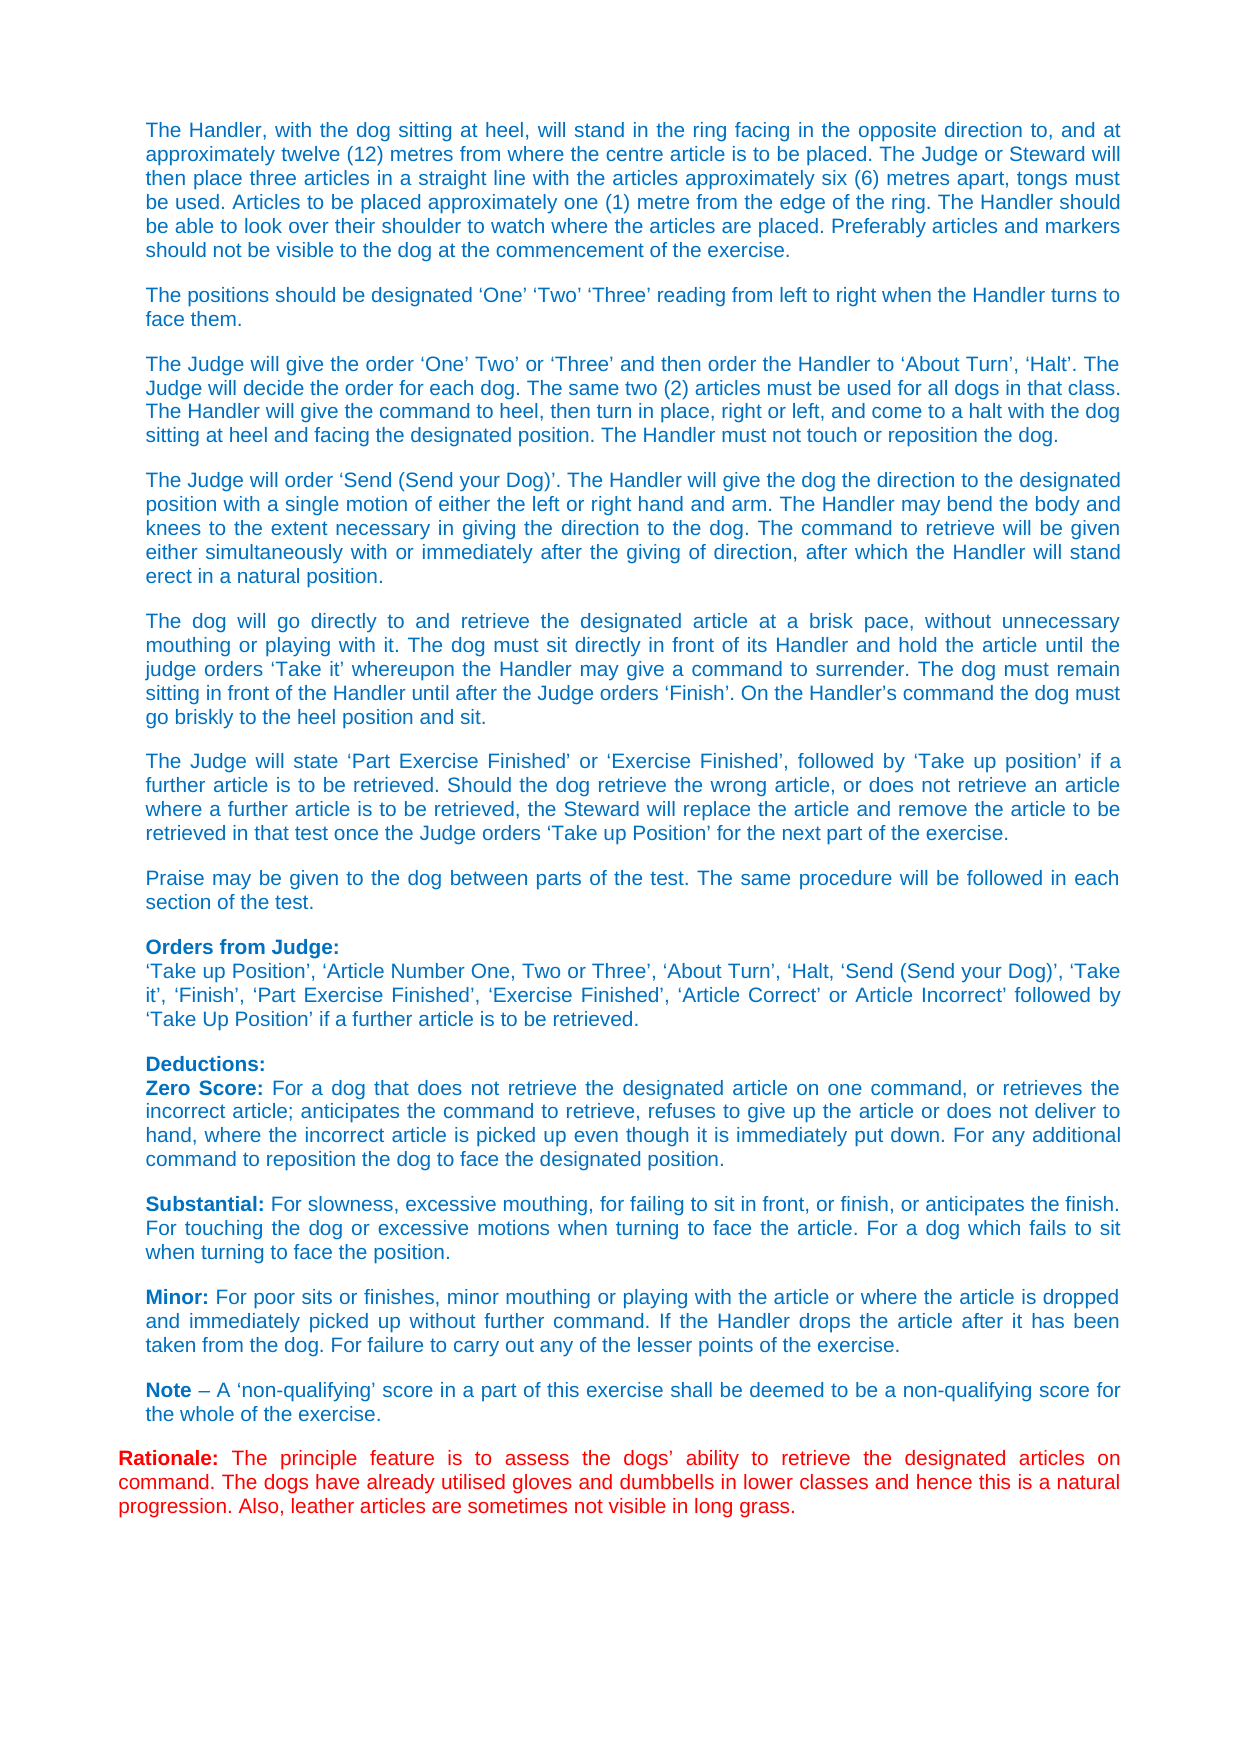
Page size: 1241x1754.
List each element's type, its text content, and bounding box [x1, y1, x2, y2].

text The positions should be designated ‘One’ ‘Two’ ‘Three’ reading from left to right when the Handler turns to face them. [145, 283, 1122, 331]
text The Judge will state ‘Part Exercise Finished’ or ‘Exercise Finished’, followed by ‘Take up position’ if a further article is to be retrieved. Should the dog retrieve the wrong article, or does not retrieve an article where a further article is to be retrieved, the Steward will replace the article and remove the article to be retrieved in that test once the Judge orders ‘Take up Position’ for the next part of the exercise. [145, 749, 1122, 845]
text Orders from Judge: [145, 935, 1122, 959]
text ‘Take up Position’, ‘Article Number One, Two or Three’, ‘About Turn’, ‘Halt, ‘Send (Send your Dog)’, ‘Take it’, ‘Finish’, ‘Part Exercise Finished’, ‘Exercise Finished’, ‘Article Correct’ or Article Incorrect’ followed by ‘Take Up Position’ if a further article is to be retrieved. [145, 959, 1122, 1031]
text The Handler, with the dog sitting at heel, will stand in the ring facing in the opposite direction to, and at approximately twelve (12) metres from where the centre article is to be placed. The Judge or Steward will then place three articles in a straight line with the articles approximately six (6) metres apart, tongs must be used. Articles to be placed approximately one (1) metre from the edge of the ring. The Handler should be able to look over their shoulder to watch where the articles are placed. Preferably articles and markers should not be visible to the dog at the commencement of the exercise. [145, 118, 1122, 262]
text Zero Score: For a dog that does not retrieve the designated article on one command, or retrieves the incorrect article; anticipates the command to retrieve, refuses to give up the article or does not deliver to hand, where the incorrect article is picked up even though it is immediately put down. For any additional command to reposition the dog to face the designated position. [145, 1075, 1122, 1171]
text The Judge will order ‘Send (Send your Dog)’. The Handler will give the dog the direction to the designated position with a single motion of either the left or right hand and arm. The Handler may bend the body and knees to the extent necessary in giving the direction to the dog. The command to retrieve will be given either simultaneously with or immediately after the giving of direction, after which the Handler will stand erect in a natural position. [145, 468, 1122, 588]
text Substantial: For slowness, excessive mouthing, for failing to sit in front, or finish, or anticipates the finish. For touching the dog or excessive motions when turning to face the article. For a dog which fails to sit when turning to face the position. [145, 1192, 1122, 1264]
text Note – A ‘non-qualifying’ score in a part of this exercise shall be deemed to be a non-qualifying score for the whole of the exercise. [145, 1377, 1122, 1425]
text Praise may be given to the dog between parts of the test. The same procedure will be followed in each section of the test. [145, 866, 1122, 914]
text The dog will go directly to and retrieve the designated article at a brisk pace, without unnecessary mouthing or playing with it. The dog must sit directly in front of its Handler and hold the article until the judge orders ‘Take it’ whereupon the Handler may give a command to surrender. The dog must remain sitting in front of the Handler until after the Judge orders ‘Finish’. On the Handler’s command the dog must go briskly to the heel position and sit. [145, 609, 1122, 728]
text Minor: For poor sits or finishes, minor mouthing or playing with the article or where the article is dropped and immediately picked up without further command. If the Handler drops the article after it has been taken from the dog. For failure to carry out any of the lesser points of the exercise. [145, 1285, 1122, 1357]
text Rationale: The principle feature is to assess the dogs’ ability to retrieve the designated articles on command. The dogs have already utilised gloves and dumbbells in lower classes and hence this is a natural progression. Also, leather articles are sometimes not visible in long grass. [118, 1446, 1122, 1518]
text The Judge will give the order ‘One’ Two’ or ‘Three’ and then order the Handler to ‘About Turn’, ‘Halt’. The Judge will decide the order for each dog. The same two (2) articles must be used for all dogs in that class. The Handler will give the command to heel, then turn in place, right or left, and come to a halt with the dog sitting at heel and facing the designated position. The Handler must not touch or reposition the dog. [145, 351, 1122, 447]
text Deductions: [145, 1051, 1122, 1075]
